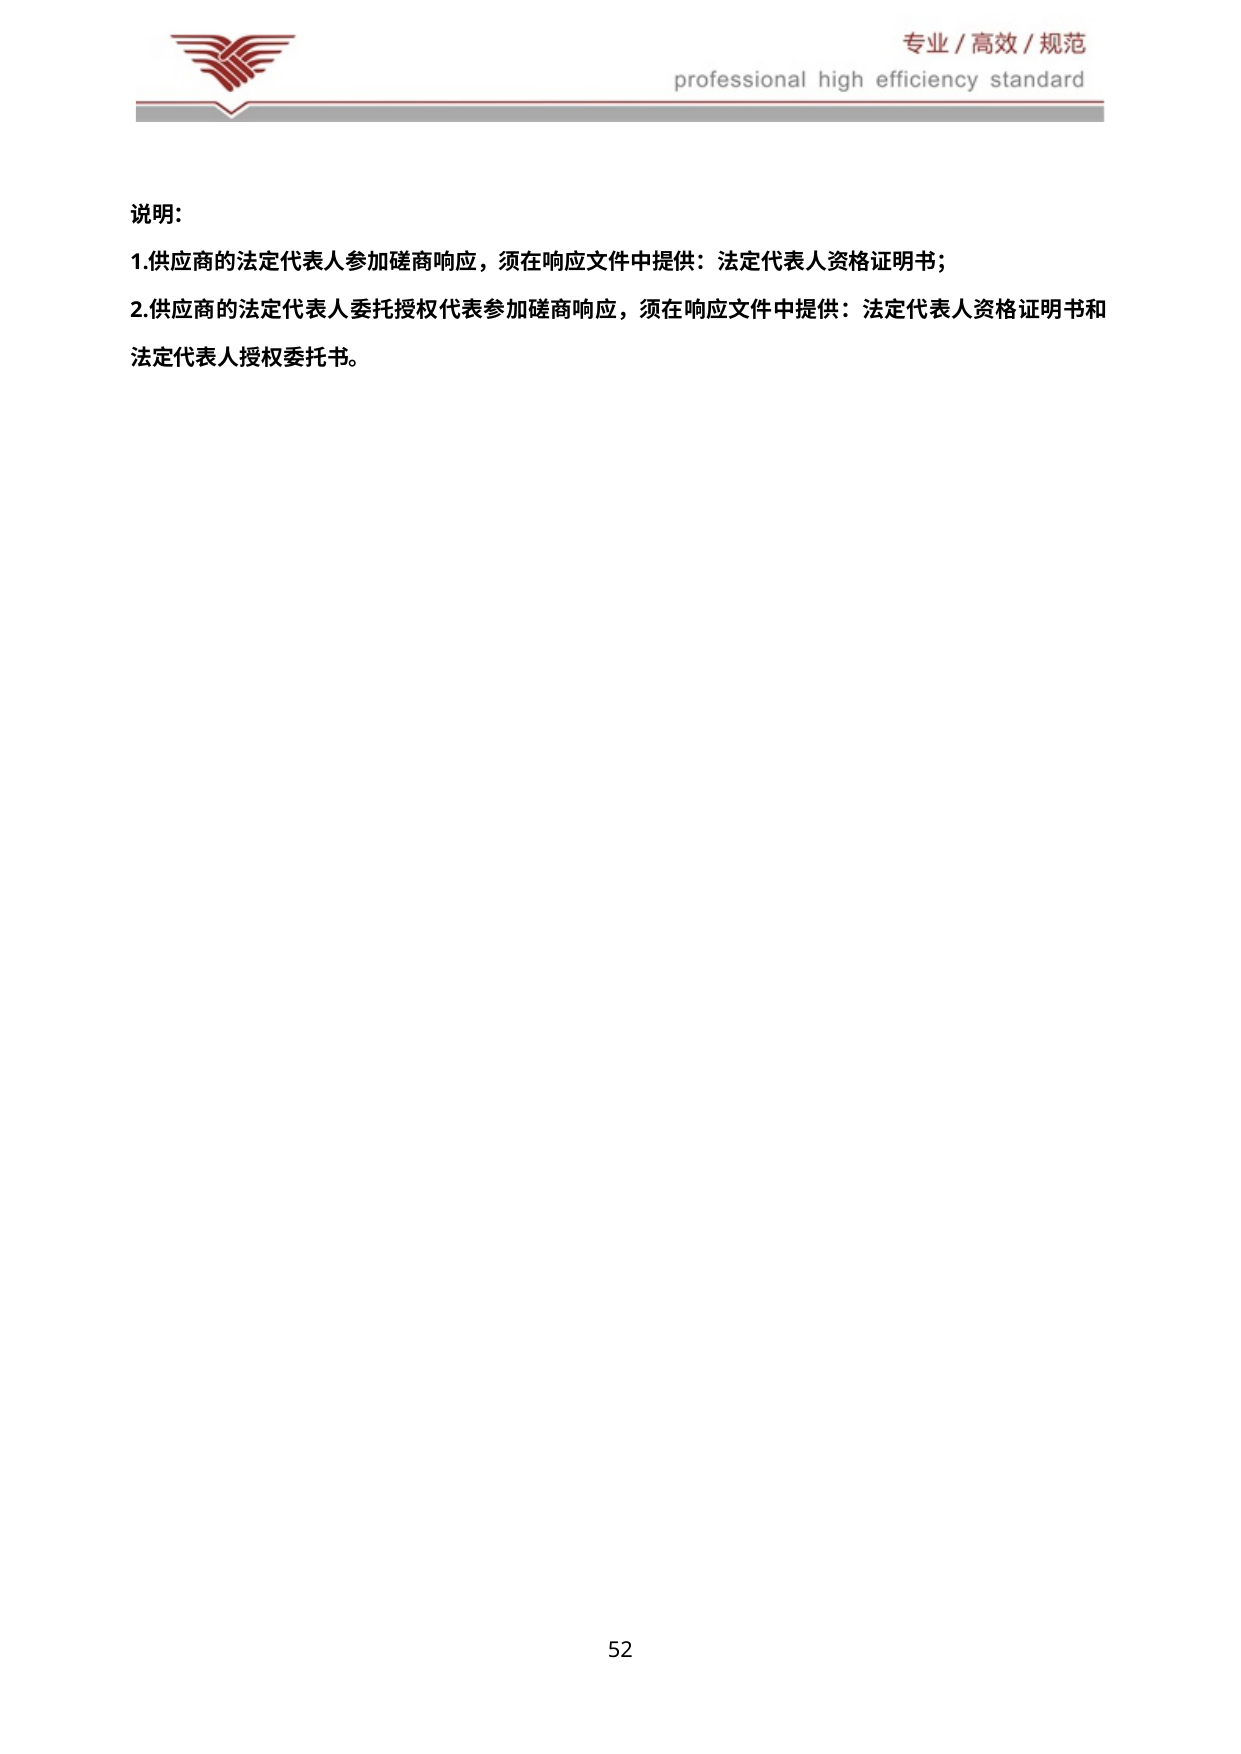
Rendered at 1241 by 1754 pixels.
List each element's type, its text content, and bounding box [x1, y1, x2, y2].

text 1.供应商的法定代表人参加磋商响应，须在响应文件中提供：法定代表人资格证明书； [130, 244, 1110, 276]
text 说明： [130, 197, 1110, 228]
picture [135, 11, 1105, 122]
text 2.供应商的法定代表人委托授权代表参加磋商响应，须在响应文件中提供：法定代表人资格证明书和法定代表人授权委托书。 [130, 292, 1110, 371]
